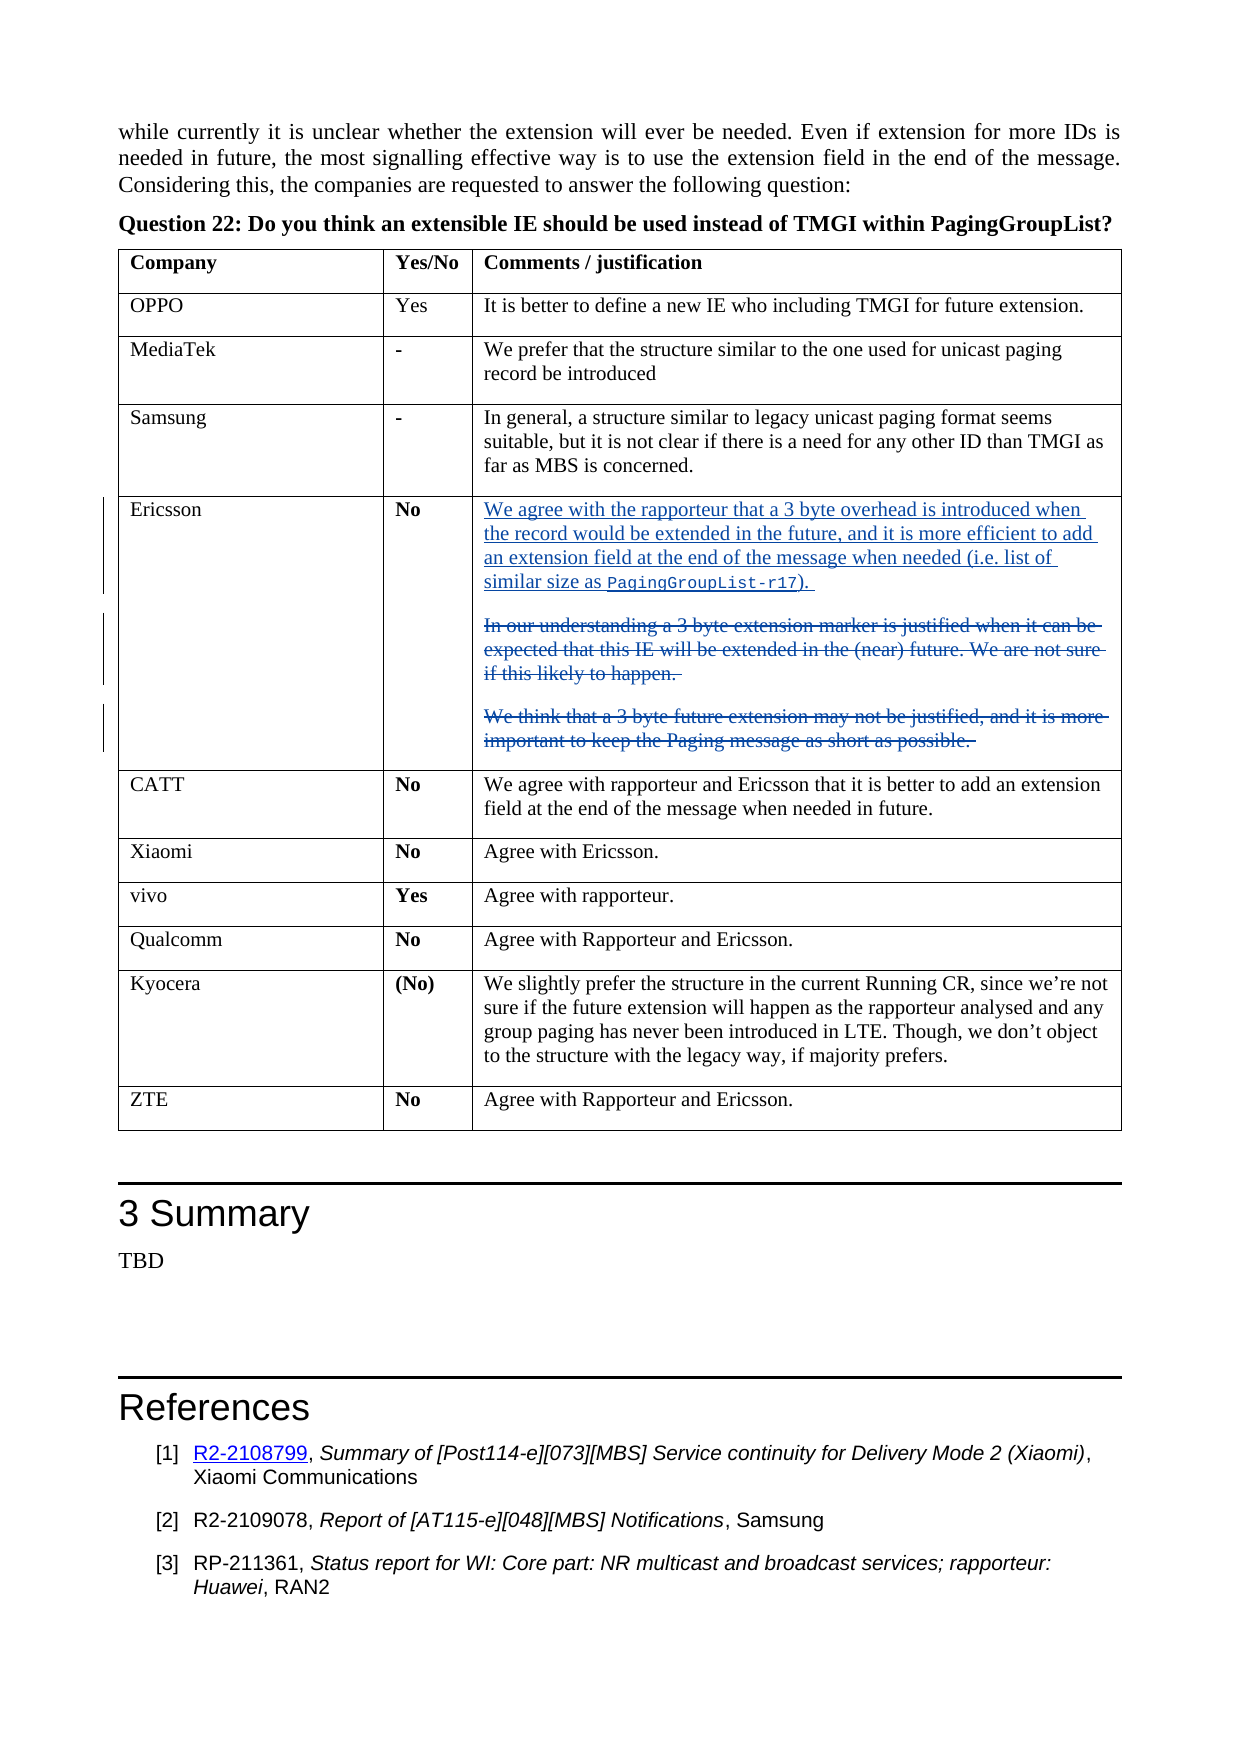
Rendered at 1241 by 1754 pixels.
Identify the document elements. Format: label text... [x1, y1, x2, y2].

table_cell Xiaomi [119, 839, 383, 882]
text TBD [118, 1247, 1122, 1273]
table_cell Agree with rapporteur. [473, 883, 1121, 926]
table_cell We agree with rapporteur and Ericsson that it is better to add an extension field at the end of the message when needed in future. [473, 771, 1121, 838]
table_cell Agree with Rapporteur and Ericsson. [473, 927, 1121, 970]
table_cell Yes [384, 883, 472, 926]
table_header Company [119, 250, 383, 292]
table_cell No [384, 927, 472, 970]
table_cell Agree with Ericsson. [473, 839, 1121, 882]
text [118, 118, 1122, 197]
table_cell - [384, 337, 472, 404]
table_cell No [384, 1087, 472, 1130]
table_cell (No) [384, 971, 472, 1086]
table_cell No [384, 839, 472, 882]
table_cell We slightly prefer the structure in the current Running CR, since we’re not sure if the future extension will happen as the rapporteur analysed and any group paging has never been introduced in LTE. Though, we don’t object to the structure with the legacy way, if majority prefers. [473, 971, 1121, 1086]
table_cell vivo [119, 883, 383, 926]
table_cell Yes [384, 294, 472, 336]
table_cell No [384, 771, 472, 838]
table_cell MediaTek [119, 337, 383, 404]
list RP-211361, Status report for WI: Core part: NR multicast and broadcast services; rapporteur: Huawei, RAN2 [156, 1551, 1122, 1598]
table_cell CATT [119, 771, 383, 838]
table_cell It is better to define a new IE who including TMGI for future extension. [473, 294, 1121, 336]
table_cell In general, a structure similar to legacy unicast paging format seems suitable, but it is not clear if there is a need for any other ID than TMGI as far as MBS is concerned. [473, 405, 1121, 496]
table_cell Agree with Rapporteur and Ericsson. [473, 1087, 1121, 1130]
table_cell Qualcomm [119, 927, 383, 970]
list R2-2108799, Summary of [Post114-e][073][MBS] Service continuity for Delivery Mode 2 (Xiaomi), Xiaomi Communications [156, 1441, 1122, 1489]
table_header Comments / justification [473, 250, 1121, 292]
subtitle 3 Summary [118, 1185, 1122, 1235]
list R2-2109078, Report of [AT115-e][048][MBS] Notifications, Samsung [156, 1508, 1122, 1532]
table_cell We prefer that the structure similar to the one used for unicast paging record be introduced [473, 337, 1121, 404]
table_cell [473, 497, 1121, 770]
table_header Yes/No [384, 250, 472, 292]
table_cell Kyocera [119, 971, 383, 1086]
table_cell Samsung [119, 405, 383, 496]
table_cell No [384, 497, 472, 770]
table_cell Ericsson [119, 497, 383, 770]
subtitle References [118, 1379, 1122, 1429]
table_cell - [384, 405, 472, 496]
text Question 22: Do you think an extensible IE should be used instead of TMGI within PagingGroupList? [118, 210, 1122, 236]
table_cell ZTE [119, 1087, 383, 1130]
table_cell OPPO [119, 294, 383, 336]
